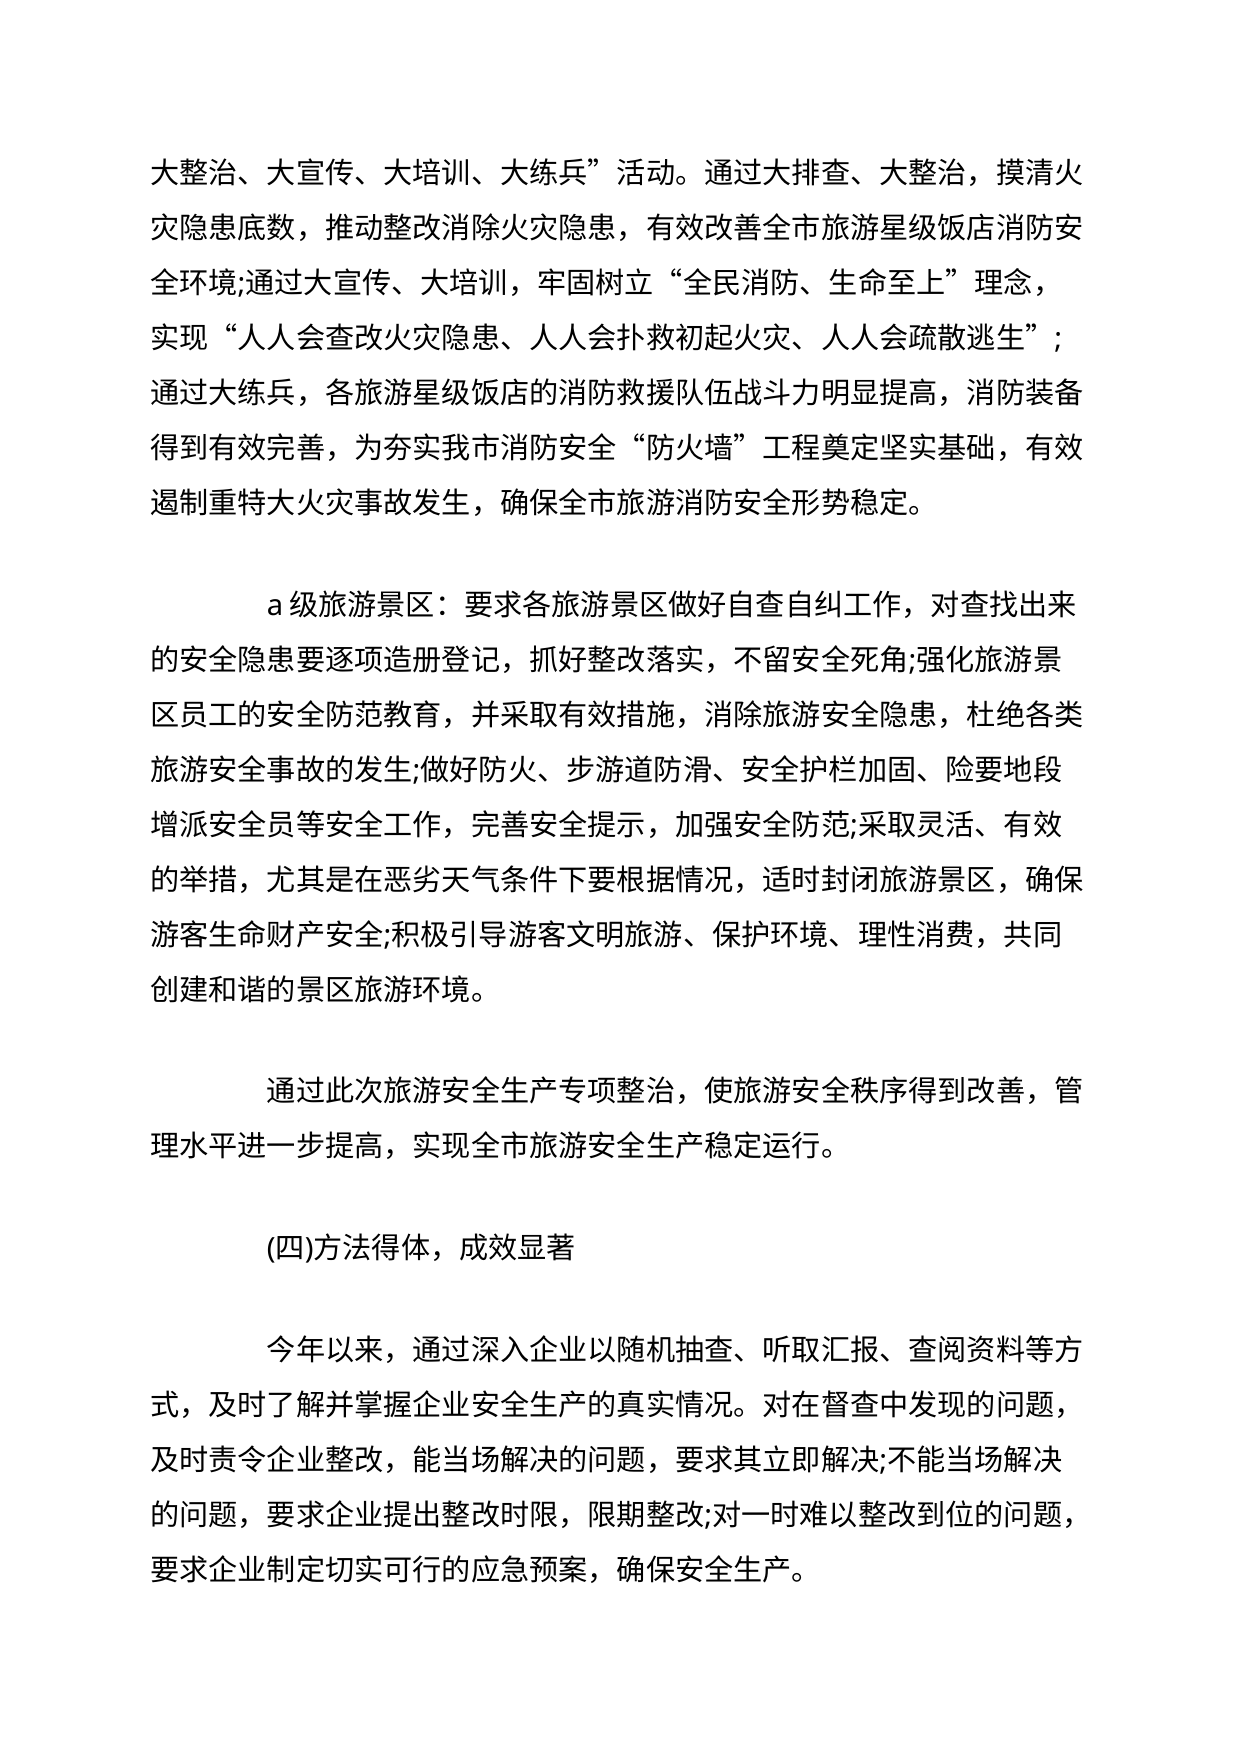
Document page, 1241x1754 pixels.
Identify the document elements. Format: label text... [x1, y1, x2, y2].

text (四)方法得体，成效显著 [150, 1224, 1090, 1267]
text a级旅游景区：要求各旅游景区做好自查自纠工作，对查找出来的安全隐患要逐项造册登记，抓好整改落实，不留安全死角;强化旅游景区员工的安全防范教育，并采取有效措施，消除旅游安全隐患，杜绝各类旅游安全事故的发生;做好防火、步游道防滑、安全护栏加固、险要地段增派安全员等安全工作，完善安全提示，加强安全防范;采取灵活、有效的举措，尤其是在恶劣天气条件下要根据情况，适时封闭旅游景区，确保游客生命财产安全;积极引导游客文明旅游、保护环境、理性消费，共同创建和谐的景区旅游环境。 [150, 581, 1090, 1008]
text 今年以来，通过深入企业以随机抽查、听取汇报、查阅资料等方式，及时了解并掌握企业安全生产的真实情况。对在督查中发现的问题，及时责令企业整改，能当场解决的问题，要求其立即解决;不能当场解决的问题，要求企业提出整改时限，限期整改;对一时难以整改到位的问题，要求企业制定切实可行的应急预案，确保安全生产。 [150, 1327, 1090, 1589]
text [150, 150, 1090, 522]
text 通过此次旅游安全生产专项整治，使旅游安全秩序得到改善，管理水平进一步提高，实现全市旅游安全生产稳定运行。 [150, 1068, 1090, 1165]
